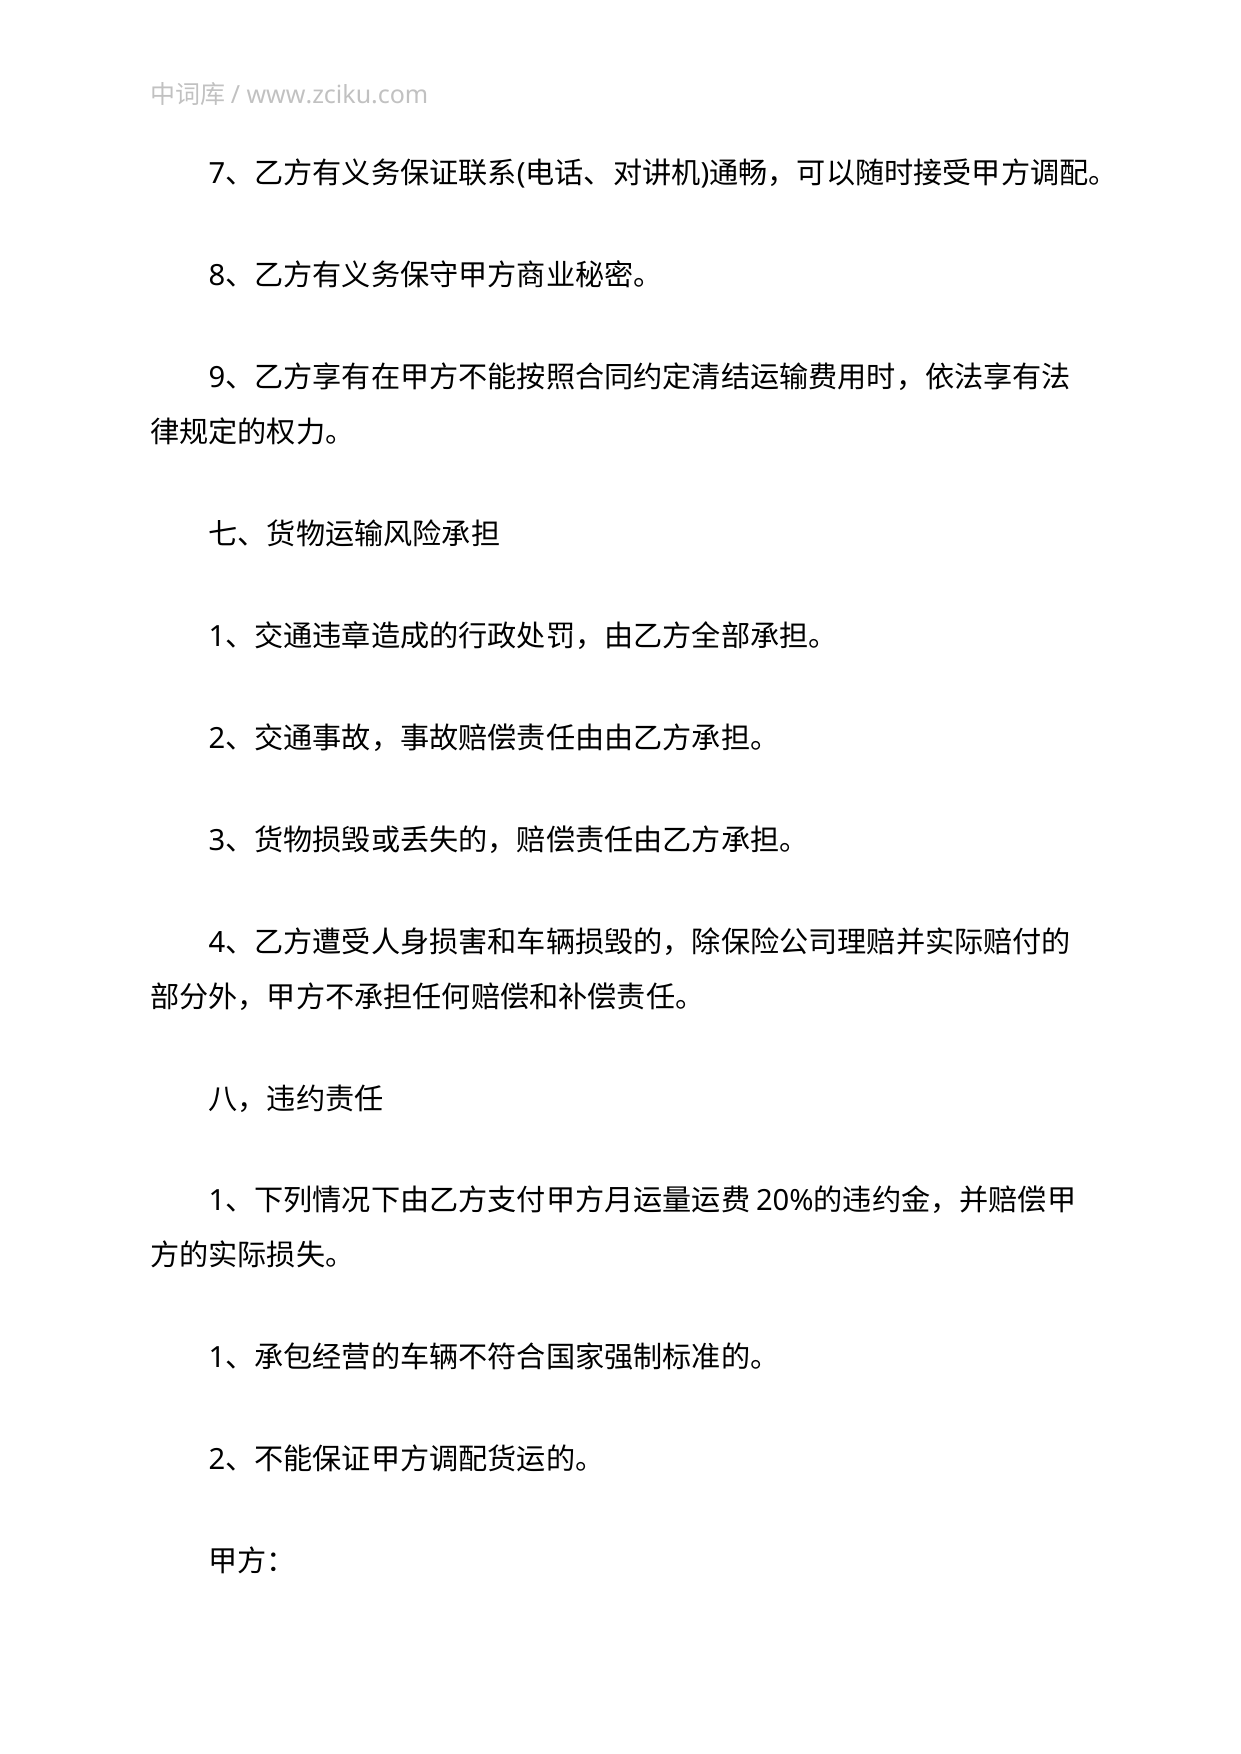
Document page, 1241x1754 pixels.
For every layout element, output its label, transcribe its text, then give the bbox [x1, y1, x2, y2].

text 甲方： [150, 1538, 1090, 1580]
text 2、不能保证甲方调配货运的。 [150, 1436, 1090, 1478]
text 9、乙方享有在甲方不能按照合同约定清结运输费用时，依法享有法律规定的权力。 [150, 354, 1090, 451]
text 3、货物损毁或丢失的，赔偿责任由乙方承担。 [150, 816, 1090, 859]
text 1、下列情况下由乙方支付甲方月运量运费20%的违约金，并赔偿甲方的实际损失。 [150, 1177, 1090, 1274]
text 2、交通事故，事故赔偿责任由由乙方承担。 [150, 714, 1090, 757]
text 1、承包经营的车辆不符合国家强制标准的。 [150, 1334, 1090, 1376]
text 4、乙方遭受人身损害和车辆损毁的，除保险公司理赔并实际赔付的部分外，甲方不承担任何赔偿和补偿责任。 [150, 918, 1090, 1016]
text 7、乙方有义务保证联系(电话、对讲机)通畅，可以随时接受甲方调配。 [150, 150, 1090, 192]
text 1、交通违章造成的行政处罚，由乙方全部承担。 [150, 612, 1090, 655]
text 七、货物运输风险承担 [150, 511, 1090, 553]
text 8、乙方有义务保守甲方商业秘密。 [150, 252, 1090, 294]
text 八，违约责任 [150, 1075, 1090, 1117]
